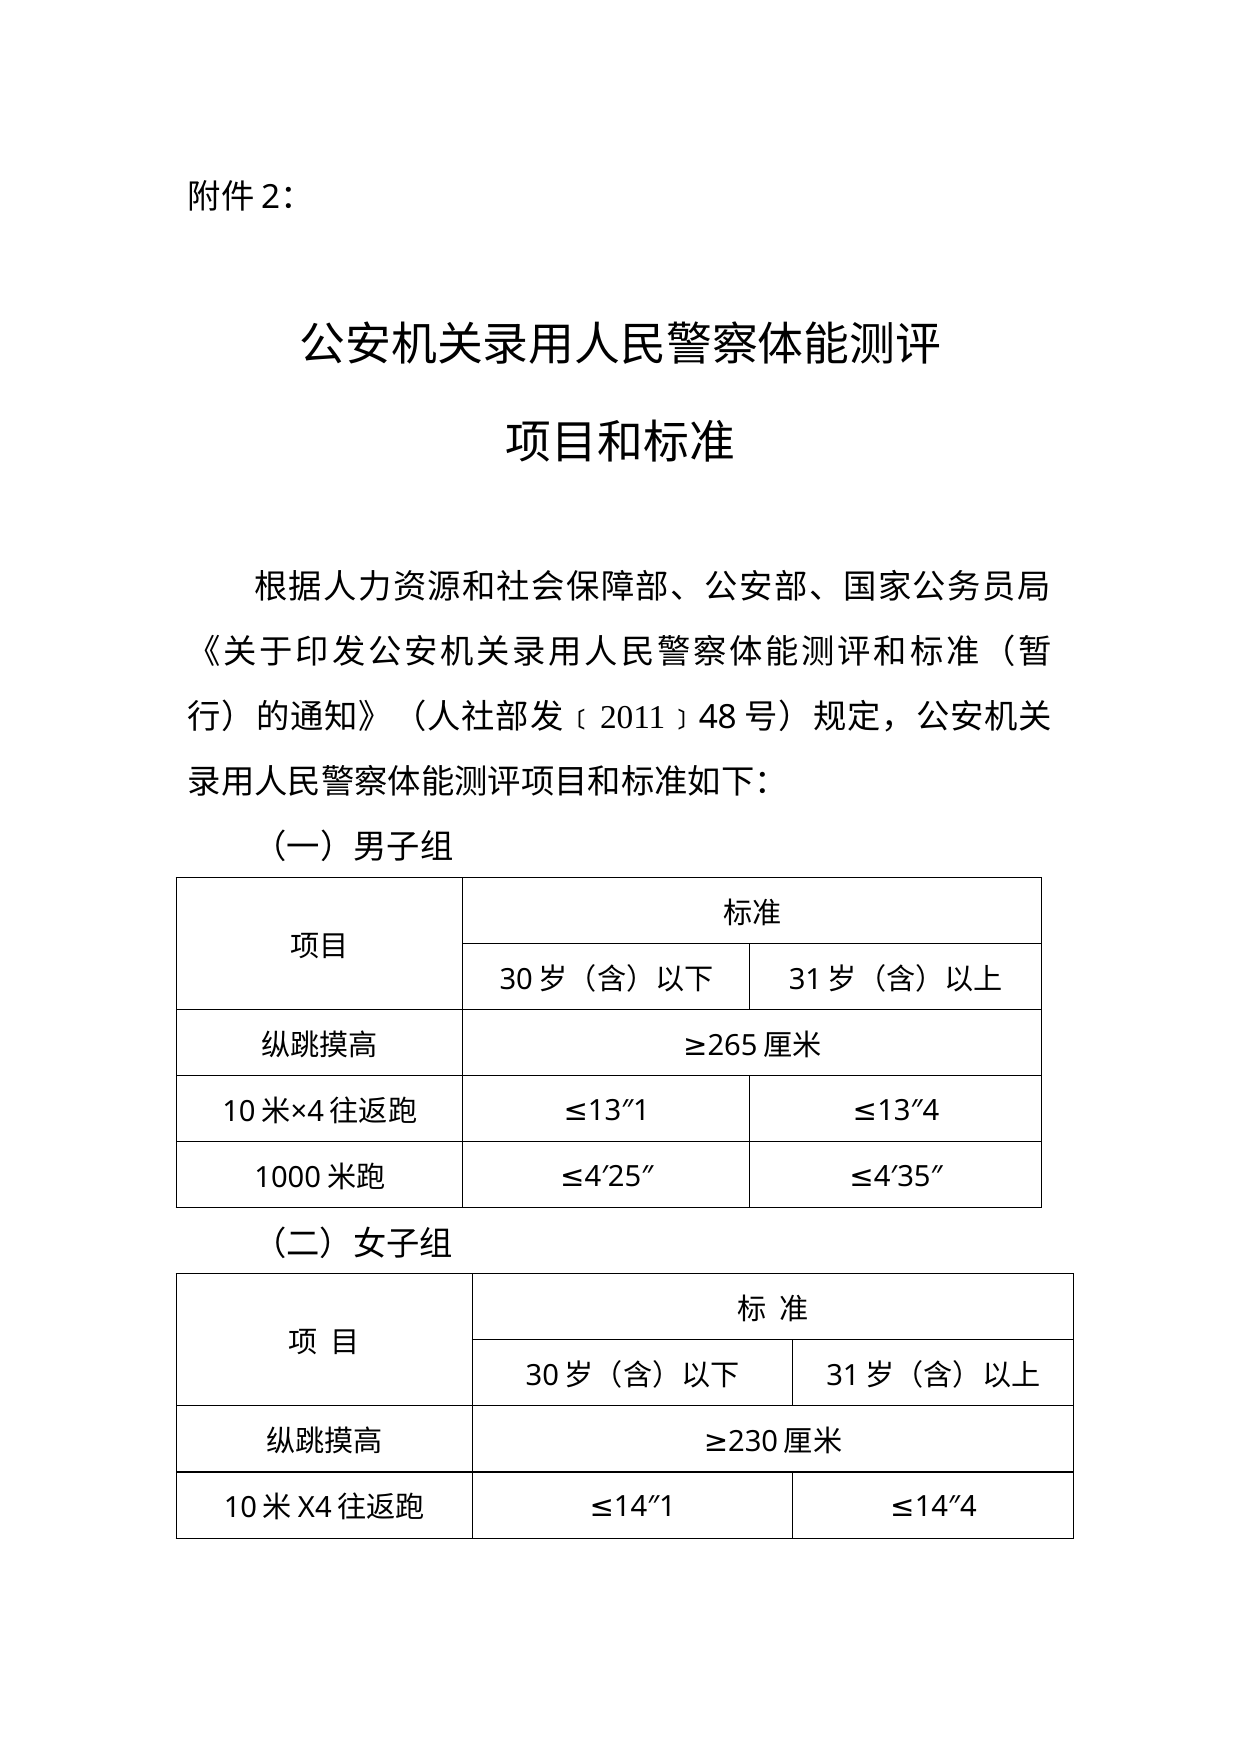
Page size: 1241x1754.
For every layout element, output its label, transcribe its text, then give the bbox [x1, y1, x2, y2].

text 项目和标准 [187, 389, 1053, 487]
text 公安机关录用人民警察体能测评 [187, 292, 1053, 389]
table_cell X4往返跑 [177, 1473, 472, 1537]
table_cell ≥ [463, 1010, 1041, 1075]
table_header 标 准 [473, 1274, 1073, 1339]
table_cell ≥ [473, 1406, 1073, 1471]
table_cell ≤13″1 [463, 1076, 749, 1141]
table_cell ≤4′25″ [463, 1142, 749, 1207]
text 附件2： [187, 162, 1053, 227]
table_cell 31岁（含）以上 [793, 1340, 1073, 1405]
table_cell 30岁（含）以下 [473, 1340, 792, 1405]
text 根据人力资源和社会保障部、公安部、国家公务员局《关于印发公安机关录用人民警察体能测评和标准（暂行）的通知》（人社部发﹝2011﹞48号）规定，公安机关录用人民警察体能测评项目和标准如下： [187, 552, 1053, 812]
table_cell ≤4′35″ [750, 1142, 1041, 1207]
table_cell ≤13″4 [750, 1076, 1041, 1141]
table_cell ≤14″1 [473, 1473, 792, 1537]
table_cell 31岁（含）以上 [750, 944, 1041, 1009]
table_header 项 目 [177, 1274, 472, 1405]
table_cell ×4往返跑 [177, 1076, 462, 1141]
table_cell 30岁（含）以下 [463, 944, 749, 1009]
table_header 标准 [463, 878, 1041, 943]
table_header 项目 [177, 878, 462, 1009]
table_cell ≤14″4 [793, 1473, 1073, 1537]
table_cell 跑 [177, 1142, 462, 1207]
text （二）女子组 [187, 1208, 1053, 1273]
table_cell 纵跳摸高 [177, 1010, 462, 1075]
table_cell 纵跳摸高 [177, 1406, 472, 1471]
text （一）男子组 [187, 812, 1053, 877]
